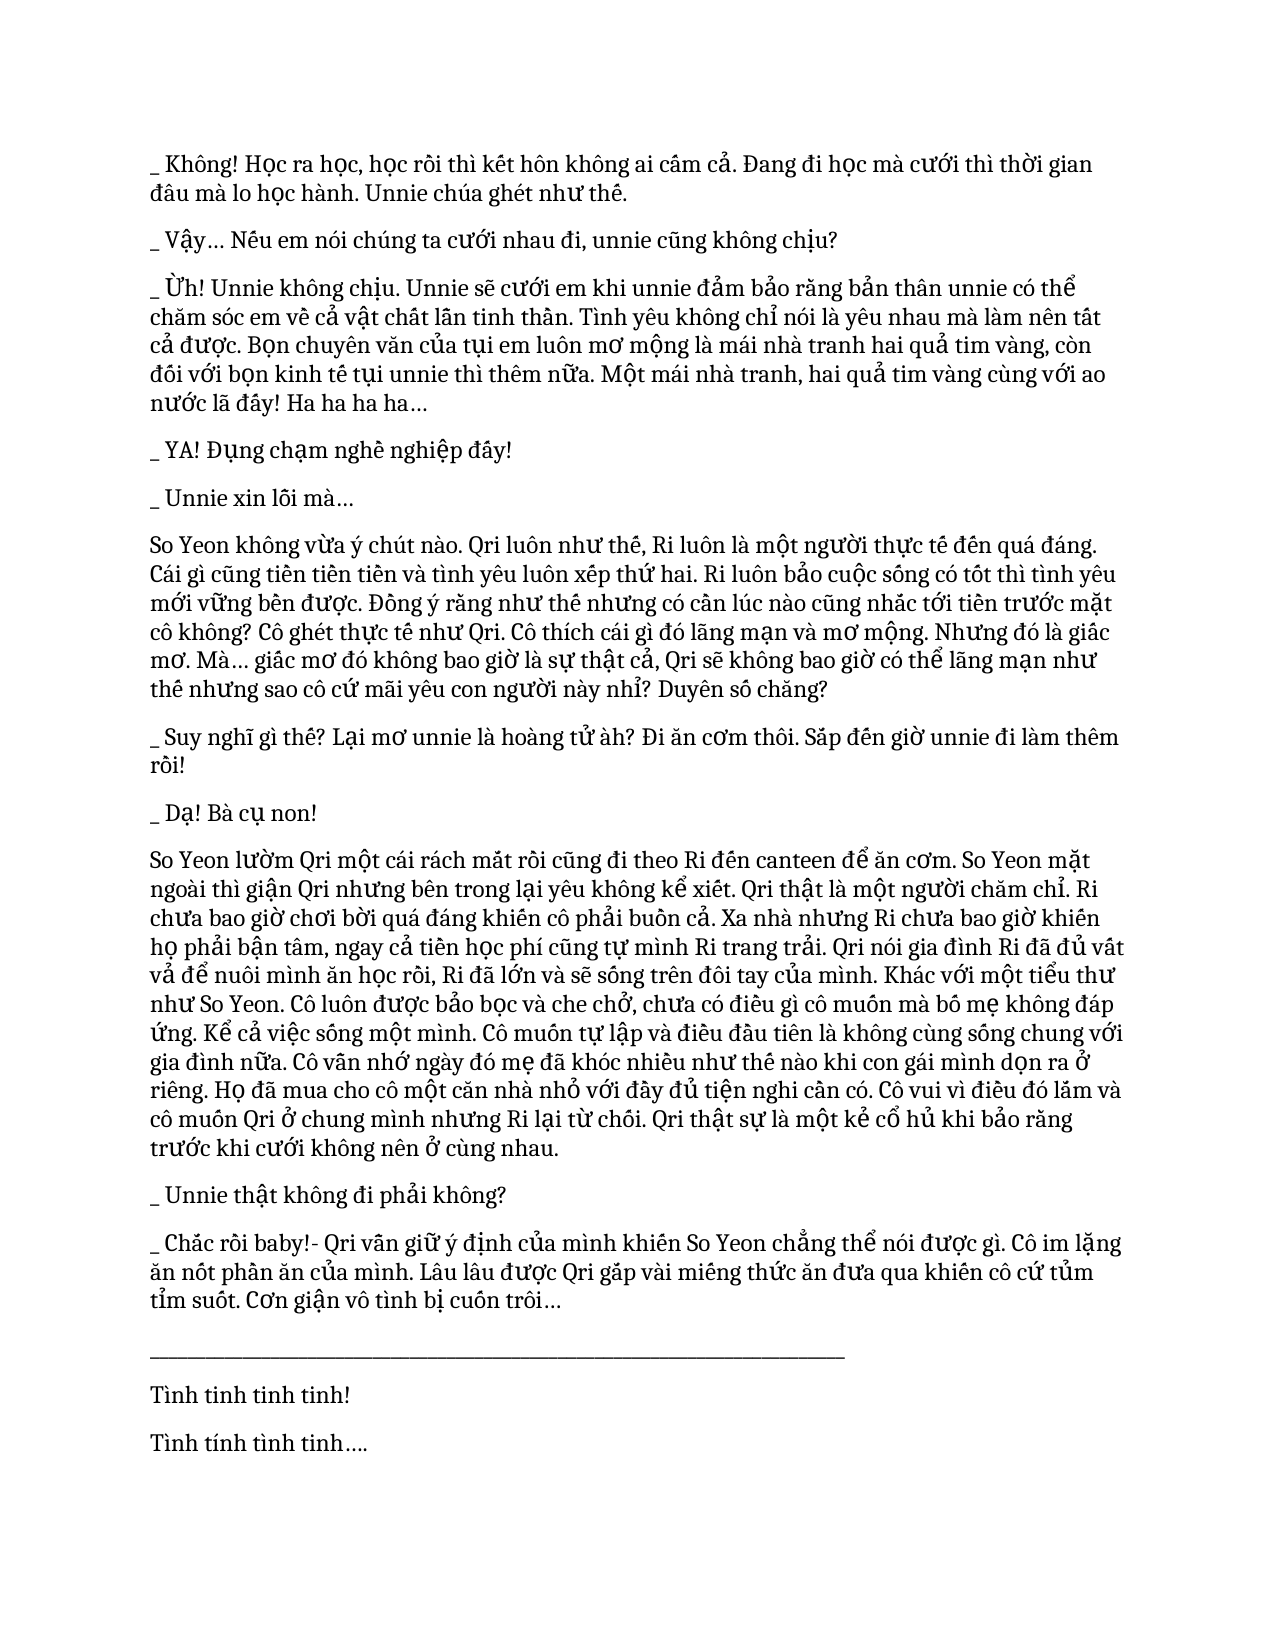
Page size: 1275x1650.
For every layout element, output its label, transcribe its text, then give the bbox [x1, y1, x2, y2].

text _ Chắc rồi baby!- Qri vẫn giữ ý định của mình khiến So Yeon chẳng thể nói được gì. Cô im lặng ăn nốt phần ăn của mình. Lâu lâu được Qri gắp vài miếng thức ăn đưa qua khiến cô cứ tủm tỉm suốt. Cơn giận vô tình bị cuốn trôi… [150, 1229, 1125, 1315]
text _ Unnie thật không đi phải không? [150, 1181, 1125, 1210]
text Tình tính tình tinh…. [150, 1429, 1125, 1457]
text _ Ừh! Unnie không chịu. Unnie sẽ cưới em khi unnie đảm bảo rằng bản thân unnie có thể chăm sóc em về cả vật chất lẫn tinh thần. Tình yêu không chỉ nói là yêu nhau mà làm nên tất cả được. Bọn chuyên văn của tụi em luôn mơ mộng là mái nhà tranh hai quả tim vàng, còn đối với bọn kinh tế tụi unnie thì thêm nữa. Một mái nhà tranh, hai quả tim vàng cùng với ao nước lã đấy! Ha ha ha ha… [150, 274, 1125, 417]
text So Yeon không vừa ý chút nào. Qri luôn như thế, Ri luôn là một người thực tế đến quá đáng. Cái gì cũng tiền tiền tiền và tình yêu luôn xếp thứ hai. Ri luôn bảo cuộc sống có tốt thì tình yêu mới vững bền được. Đồng ý rằng như thế nhưng có cần lúc nào cũng nhắc tới tiền trước mặt cô không? Cô ghét thực tế như Qri. Cô thích cái gì đó lãng mạn và mơ mộng. Nhưng đó là giấc mơ. Mà… giấc mơ đó không bao giờ là sự thật cả, Qri sẽ không bao giờ có thể lãng mạn như thế nhưng sao cô cứ mãi yêu con người này nhỉ? Duyên số chăng? [150, 531, 1125, 704]
text Tình tinh tinh tinh! [150, 1381, 1125, 1410]
text _ Dạ! Bà cụ non! [150, 799, 1125, 827]
text _ Suy nghĩ gì thế? Lại mơ unnie là hoàng tử àh? Đi ăn cơm thôi. Sắp đến giờ unnie đi làm thêm rồi! [150, 722, 1125, 780]
text _ YA! Đụng chạm nghề nghiệp đấy! [150, 436, 1125, 465]
text ___________________________________________________________________________ [150, 1334, 1125, 1362]
text So Yeon lườm Qri một cái rách mắt rồi cũng đi theo Ri đến canteen để ăn cơm. So Yeon mặt ngoài thì giận Qri nhưng bên trong lại yêu không kể xiết. Qri thật là một người chăm chỉ. Ri chưa bao giờ chơi bời quá đáng khiến cô phải buồn cả. Xa nhà nhưng Ri chưa bao giờ khiến họ phải bận tâm, ngay cả tiền học phí cũng tự mình Ri trang trải. Qri nói gia đình Ri đã đủ vất vả để nuôi mình ăn học rồi, Ri đã lớn và sẽ sống trên đôi tay của mình. Khác với một tiểu thư như So Yeon. Cô luôn được bảo bọc và che chở, chưa có điều gì cô muốn mà bố mẹ không đáp ứng. Kể cả việc sống một mình. Cô muốn tự lập và điều đầu tiên là không cùng sống chung với gia đình nữa. Cô vẫn nhớ ngày đó mẹ đã khóc nhiều như thế nào khi con gái mình dọn ra ở riêng. Họ đã mua cho cô một căn nhà nhỏ với đầy đủ tiện nghi cần có. Cô vui vì điều đó lắm và cô muốn Qri ở chung mình nhưng Ri lại từ chối. Qri thật sự là một kẻ cổ hủ khi bảo rằng trước khi cưới không nên ở cùng nhau. [150, 846, 1125, 1162]
text _ Không! Học ra học, học rồi thì kết hôn không ai cấm cả. Đang đi học mà cưới thì thời gian đâu mà lo học hành. Unnie chúa ghét như thế. [150, 150, 1125, 207]
text _ Vậy… Nếu em nói chúng ta cưới nhau đi, unnie cũng không chịu? [150, 226, 1125, 255]
text _ Unnie xin lỗi mà… [150, 484, 1125, 512]
